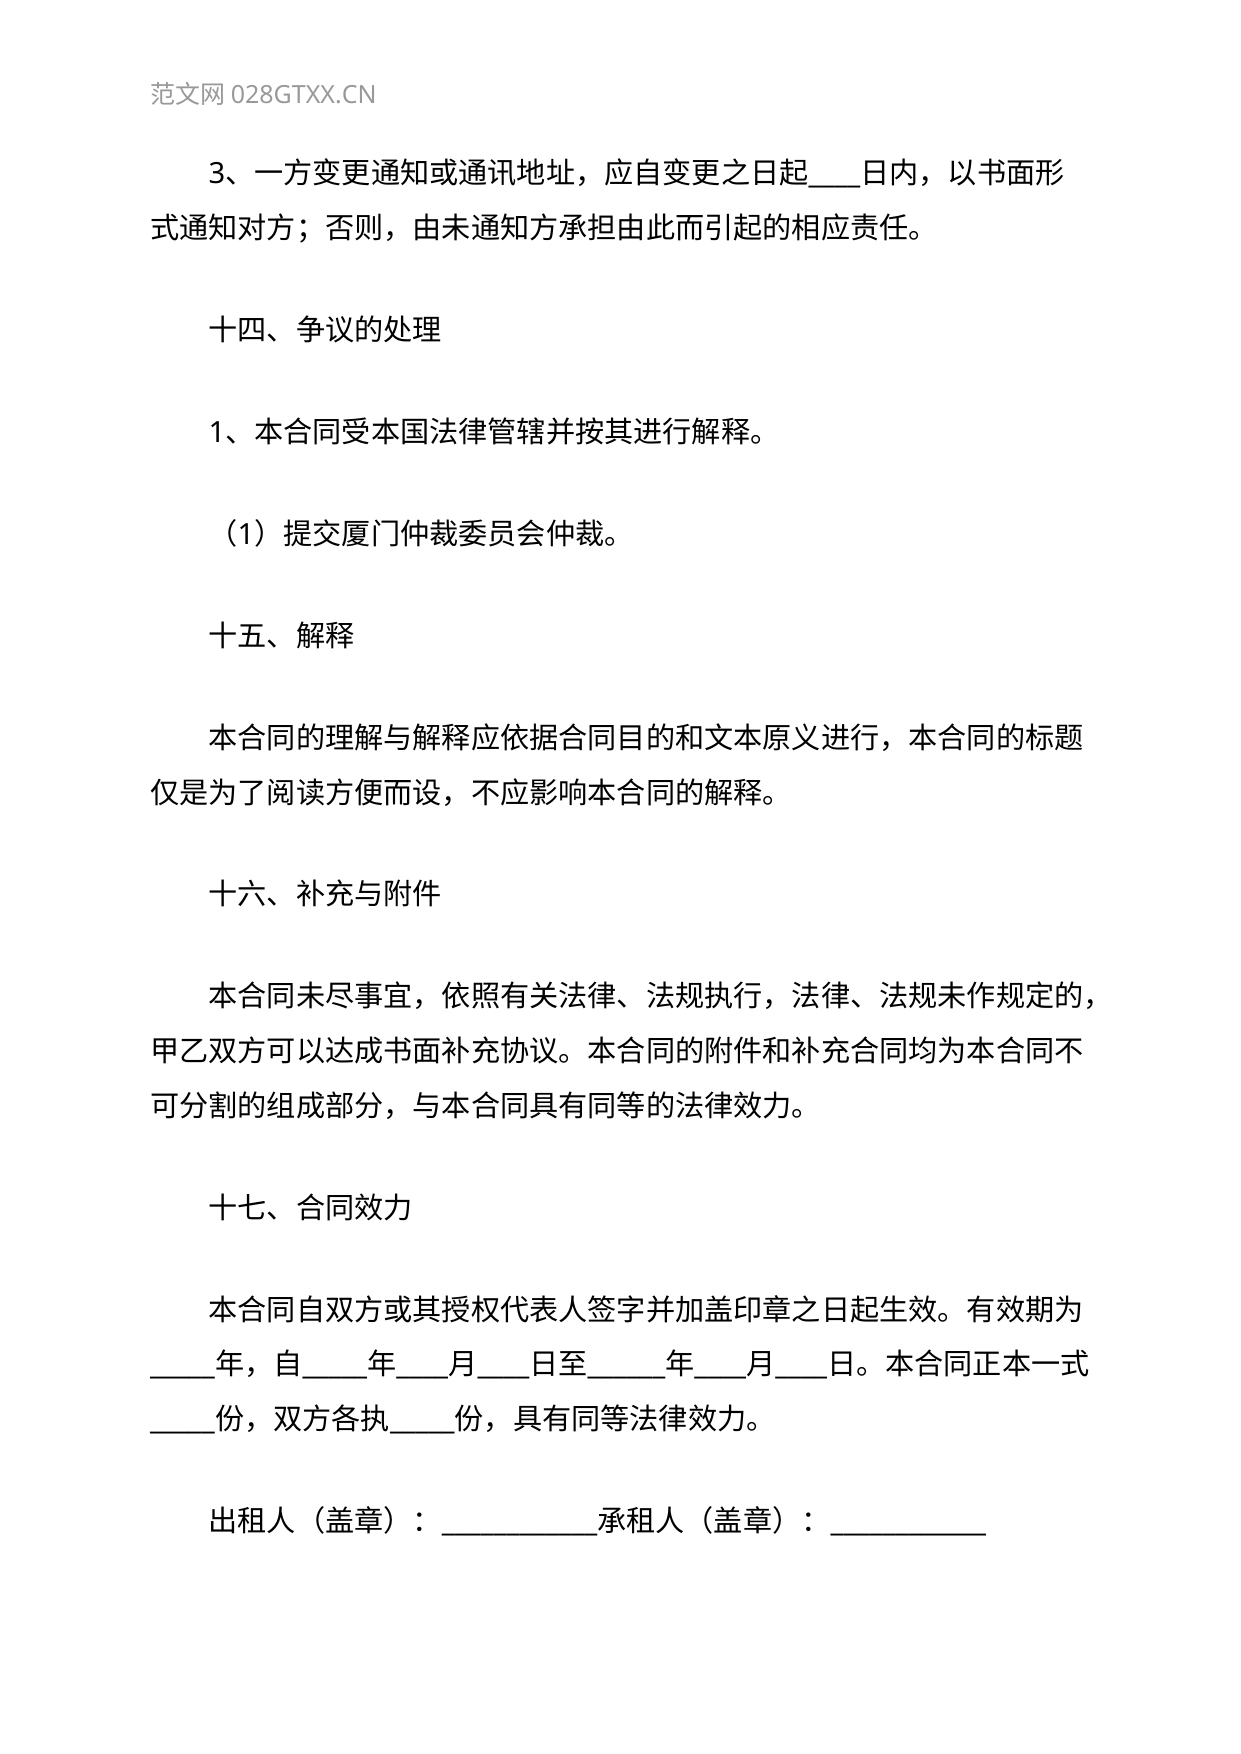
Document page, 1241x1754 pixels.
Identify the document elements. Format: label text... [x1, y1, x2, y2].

text 十六、补充与附件 [150, 871, 1090, 913]
text 十四、争议的处理 [150, 307, 1090, 349]
text 1、本合同受本国法律管辖并按其进行解释。 [150, 408, 1090, 451]
text 出租人（盖章）：____________承租人（盖章）：____________ [150, 1498, 1090, 1540]
text 本合同的理解与解释应依据合同目的和文本原义进行，本合同的标题仅是为了阅读方便而设，不应影响本合同的解释。 [150, 714, 1090, 811]
text 本合同自双方或其授权代表人签字并加盖印章之日起生效。有效期为_____年，自_____年____月____日至______年____月____日。本合同正本一式_____份，双方各执_____份，具有同等法律效力。 [150, 1286, 1090, 1438]
text 十五、解释 [150, 612, 1090, 655]
text （1）提交厦门仲裁委员会仲裁。 [150, 511, 1090, 553]
text 十七、合同效力 [150, 1184, 1090, 1227]
text 3、一方变更通知或通讯地址，应自变更之日起____日内，以书面形式通知对方；否则，由未通知方承担由此而引起的相应责任。 [150, 150, 1090, 247]
text 本合同未尽事宜，依照有关法律、法规执行，法律、法规未作规定的，甲乙双方可以达成书面补充协议。本合同的附件和补充合同均为本合同不可分割的组成部分，与本合同具有同等的法律效力。 [150, 973, 1090, 1125]
